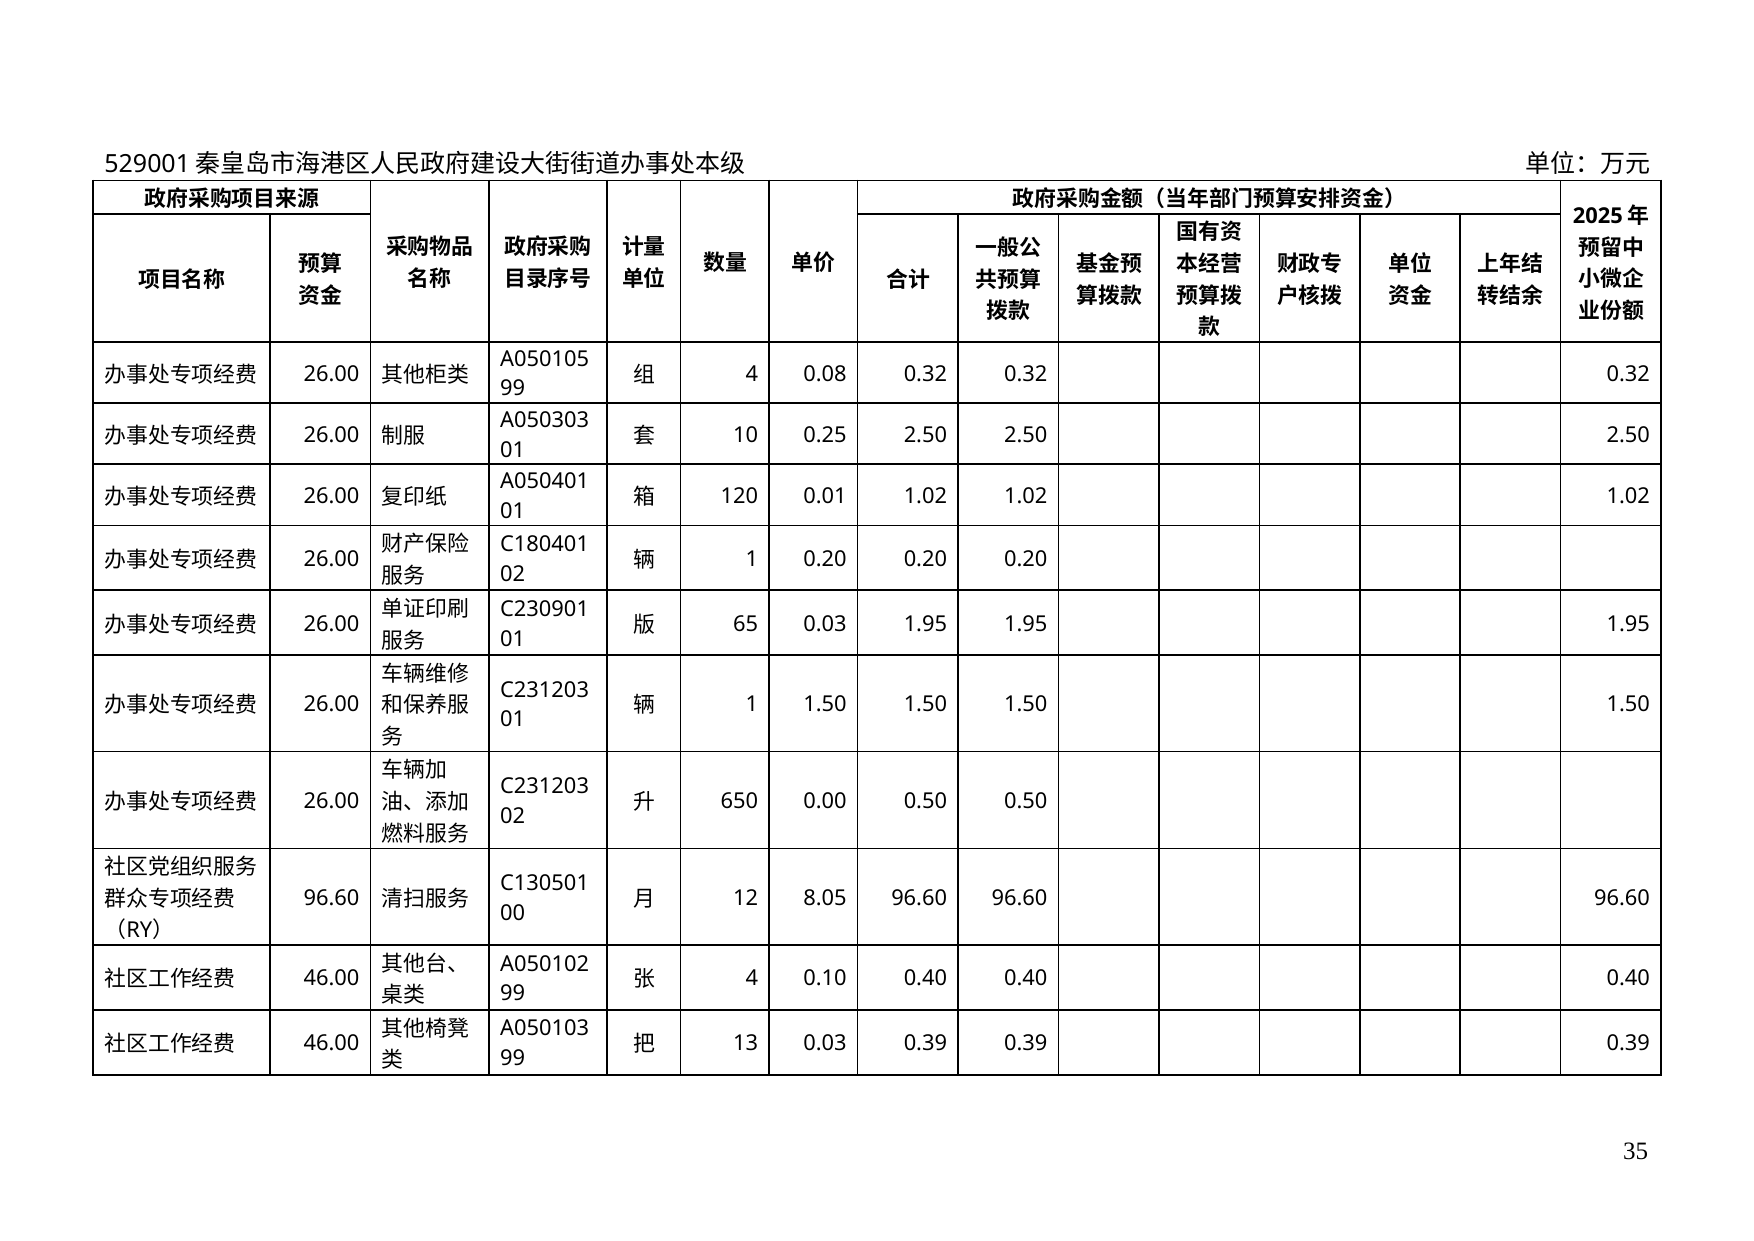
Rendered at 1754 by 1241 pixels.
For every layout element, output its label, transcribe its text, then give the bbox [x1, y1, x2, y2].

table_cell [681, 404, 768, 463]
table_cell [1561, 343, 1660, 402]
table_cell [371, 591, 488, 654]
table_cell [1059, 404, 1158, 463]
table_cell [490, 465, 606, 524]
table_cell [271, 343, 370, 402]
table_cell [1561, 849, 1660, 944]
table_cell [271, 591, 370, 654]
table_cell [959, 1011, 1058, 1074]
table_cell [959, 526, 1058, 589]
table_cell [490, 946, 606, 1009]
table_cell 合计 [858, 215, 957, 341]
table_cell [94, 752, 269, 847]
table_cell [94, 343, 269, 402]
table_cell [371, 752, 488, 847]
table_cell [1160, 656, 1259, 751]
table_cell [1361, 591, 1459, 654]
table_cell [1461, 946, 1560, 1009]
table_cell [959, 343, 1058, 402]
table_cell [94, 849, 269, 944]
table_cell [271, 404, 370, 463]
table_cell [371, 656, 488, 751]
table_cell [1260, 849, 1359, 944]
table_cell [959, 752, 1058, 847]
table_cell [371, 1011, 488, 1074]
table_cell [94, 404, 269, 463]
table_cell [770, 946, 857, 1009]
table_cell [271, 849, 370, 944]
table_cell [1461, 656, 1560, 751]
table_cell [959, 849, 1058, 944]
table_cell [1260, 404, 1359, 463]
table_cell 项目名称 [94, 215, 269, 341]
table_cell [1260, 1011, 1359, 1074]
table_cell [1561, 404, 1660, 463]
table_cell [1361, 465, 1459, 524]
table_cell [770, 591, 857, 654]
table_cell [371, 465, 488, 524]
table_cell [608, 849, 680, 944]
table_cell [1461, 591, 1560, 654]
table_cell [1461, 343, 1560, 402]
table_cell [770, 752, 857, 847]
table_cell 政府采购金额（当年部门预算安排资金） [858, 181, 1560, 213]
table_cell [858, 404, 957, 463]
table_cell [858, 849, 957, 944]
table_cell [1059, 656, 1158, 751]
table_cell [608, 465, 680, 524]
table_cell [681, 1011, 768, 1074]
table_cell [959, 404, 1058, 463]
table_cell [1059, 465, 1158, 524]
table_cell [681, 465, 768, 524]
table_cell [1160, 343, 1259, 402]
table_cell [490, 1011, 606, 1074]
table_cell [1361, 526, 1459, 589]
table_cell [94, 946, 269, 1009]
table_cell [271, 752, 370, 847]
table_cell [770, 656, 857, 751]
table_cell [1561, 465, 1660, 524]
table_header 单位：万元 [858, 143, 1660, 179]
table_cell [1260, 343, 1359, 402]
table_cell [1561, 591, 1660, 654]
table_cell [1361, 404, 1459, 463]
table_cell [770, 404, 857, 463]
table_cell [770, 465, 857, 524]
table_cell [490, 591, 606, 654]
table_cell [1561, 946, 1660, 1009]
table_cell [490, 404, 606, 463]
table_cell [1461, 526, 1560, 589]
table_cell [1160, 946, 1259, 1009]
table_cell 数量 [681, 181, 768, 341]
table_cell 预算 资金 [271, 215, 370, 341]
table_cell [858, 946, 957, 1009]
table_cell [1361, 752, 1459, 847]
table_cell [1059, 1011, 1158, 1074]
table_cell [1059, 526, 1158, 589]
table_cell 2025年 预留中 小微企 业份额 [1561, 181, 1660, 341]
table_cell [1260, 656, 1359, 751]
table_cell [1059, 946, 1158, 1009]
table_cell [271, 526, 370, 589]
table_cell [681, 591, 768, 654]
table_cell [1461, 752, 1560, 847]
table_cell 计量 单位 [608, 181, 680, 341]
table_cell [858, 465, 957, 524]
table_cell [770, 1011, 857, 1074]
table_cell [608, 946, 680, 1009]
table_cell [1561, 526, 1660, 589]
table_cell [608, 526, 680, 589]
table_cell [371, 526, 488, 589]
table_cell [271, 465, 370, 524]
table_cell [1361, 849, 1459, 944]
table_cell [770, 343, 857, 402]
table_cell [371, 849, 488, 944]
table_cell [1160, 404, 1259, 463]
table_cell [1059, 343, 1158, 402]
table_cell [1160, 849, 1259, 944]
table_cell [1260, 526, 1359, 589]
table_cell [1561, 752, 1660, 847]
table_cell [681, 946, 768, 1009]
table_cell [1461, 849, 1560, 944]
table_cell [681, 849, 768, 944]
table_cell 单价 [770, 181, 857, 341]
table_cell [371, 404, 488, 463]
table_cell 政府采购目录序号 [490, 181, 606, 341]
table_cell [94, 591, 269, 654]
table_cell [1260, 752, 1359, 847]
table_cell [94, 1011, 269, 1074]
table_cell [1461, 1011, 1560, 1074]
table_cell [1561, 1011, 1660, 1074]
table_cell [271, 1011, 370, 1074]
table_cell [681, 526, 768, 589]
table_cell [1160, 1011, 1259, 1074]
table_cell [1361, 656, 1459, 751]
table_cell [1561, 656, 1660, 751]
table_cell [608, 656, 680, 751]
table_cell 单位 资金 [1361, 215, 1459, 341]
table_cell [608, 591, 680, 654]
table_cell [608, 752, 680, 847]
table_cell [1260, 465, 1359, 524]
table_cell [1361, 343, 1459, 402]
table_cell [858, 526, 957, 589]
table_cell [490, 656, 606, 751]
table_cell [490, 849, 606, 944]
table_cell 政府采购项目来源 [94, 181, 370, 213]
table_cell 基金预算拨款 [1059, 215, 1158, 341]
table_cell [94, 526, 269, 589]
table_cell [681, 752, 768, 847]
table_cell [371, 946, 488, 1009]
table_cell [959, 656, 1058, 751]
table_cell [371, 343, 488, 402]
table_cell 一般公共预算拨款 [959, 215, 1058, 341]
table_cell 国有资本经营预算拨款 [1160, 215, 1259, 341]
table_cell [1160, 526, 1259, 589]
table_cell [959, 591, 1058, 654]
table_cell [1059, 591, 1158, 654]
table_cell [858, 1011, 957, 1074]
table_cell 采购物品名称 [371, 181, 488, 341]
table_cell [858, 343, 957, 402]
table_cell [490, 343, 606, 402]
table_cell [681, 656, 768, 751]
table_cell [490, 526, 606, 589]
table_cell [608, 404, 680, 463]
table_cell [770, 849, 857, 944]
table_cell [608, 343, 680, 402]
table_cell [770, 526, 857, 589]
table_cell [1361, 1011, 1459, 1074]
table_cell 上年结转结余 [1461, 215, 1560, 341]
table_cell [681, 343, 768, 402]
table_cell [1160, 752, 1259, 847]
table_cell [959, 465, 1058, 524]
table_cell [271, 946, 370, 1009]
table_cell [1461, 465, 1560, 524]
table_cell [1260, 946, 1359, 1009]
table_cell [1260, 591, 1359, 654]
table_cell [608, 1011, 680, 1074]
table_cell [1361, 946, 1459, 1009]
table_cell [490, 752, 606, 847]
table_header 529001秦皇岛市海港区人民政府建设大街街道办事处本级 [94, 143, 857, 179]
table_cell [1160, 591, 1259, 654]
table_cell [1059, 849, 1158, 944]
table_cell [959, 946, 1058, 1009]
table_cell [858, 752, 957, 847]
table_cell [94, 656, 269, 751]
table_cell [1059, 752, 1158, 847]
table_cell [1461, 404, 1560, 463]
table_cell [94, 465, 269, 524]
table_cell 财政专户核拨 [1260, 215, 1359, 341]
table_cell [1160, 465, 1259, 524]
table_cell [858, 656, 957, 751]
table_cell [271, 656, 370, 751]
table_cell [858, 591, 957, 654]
